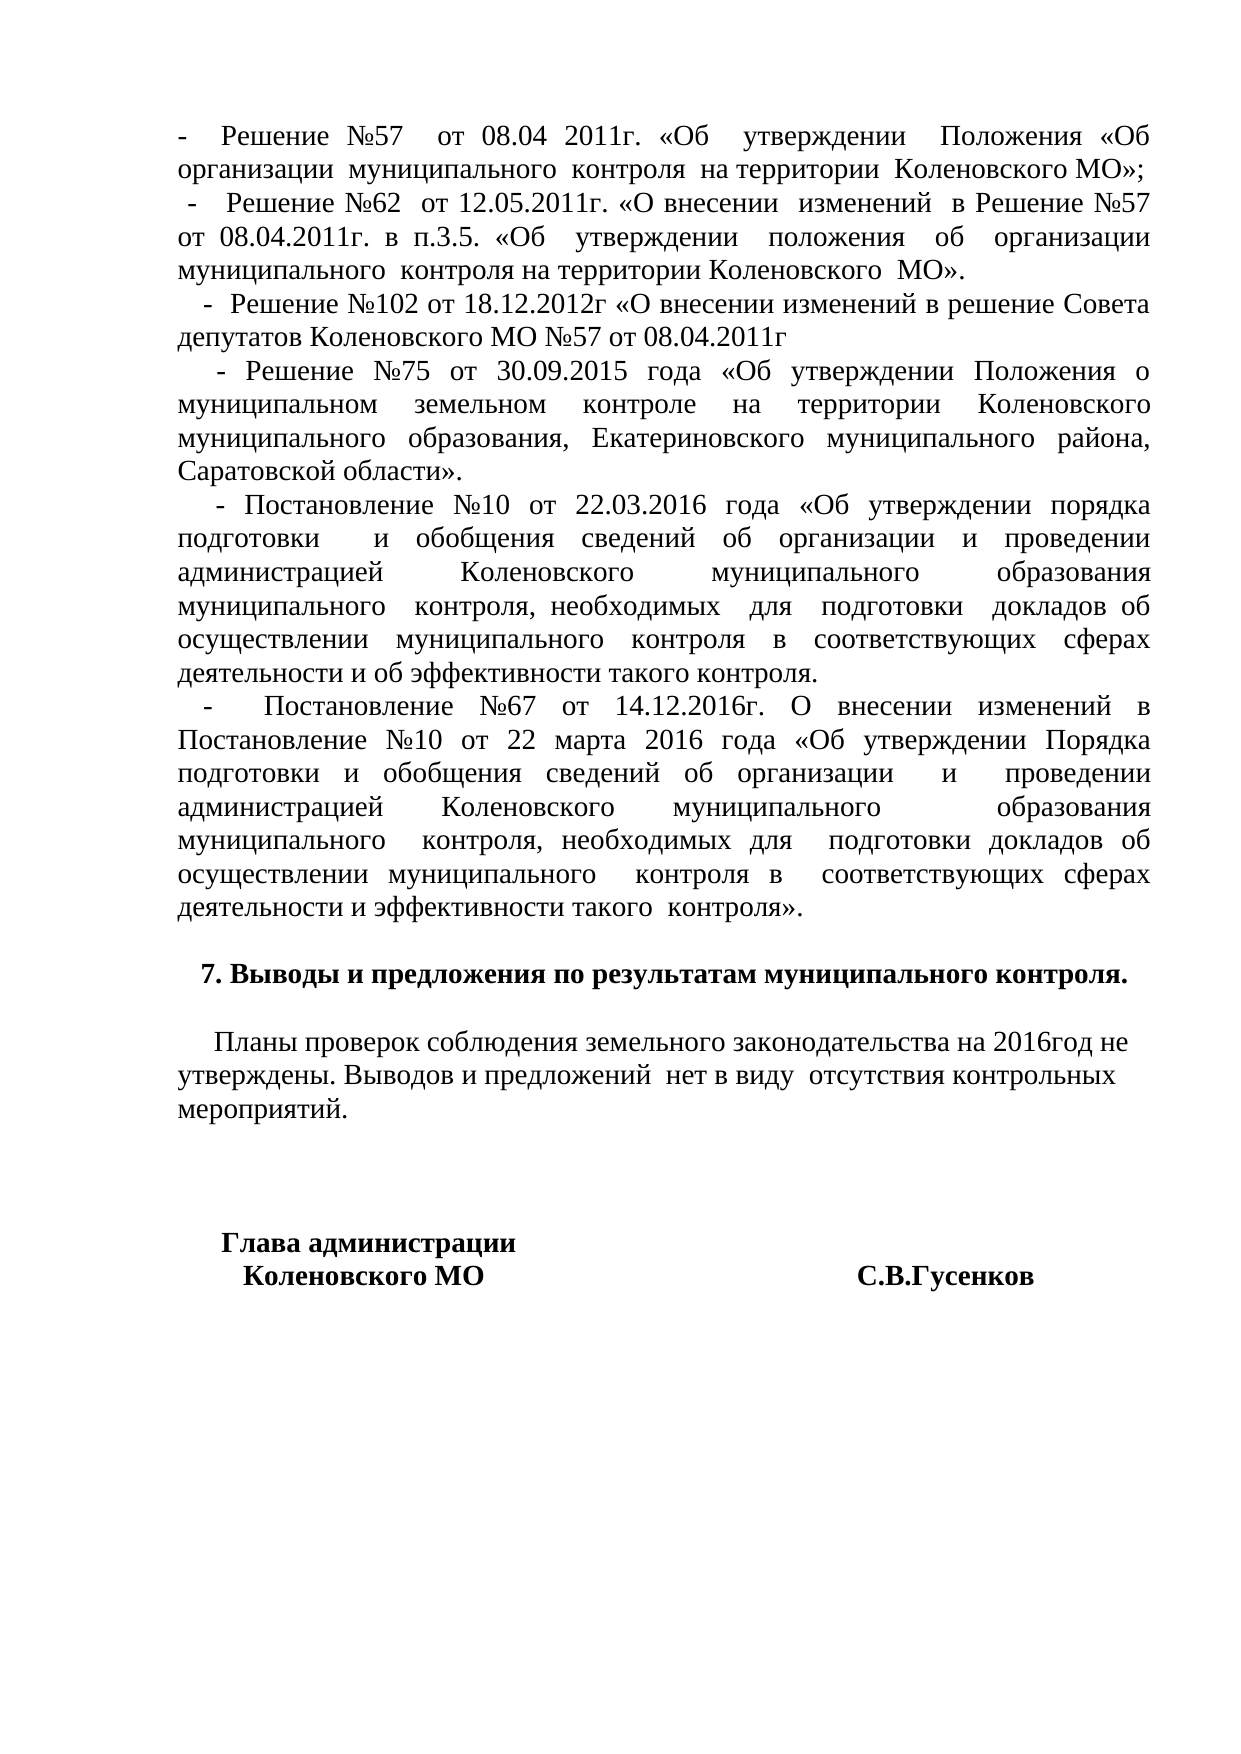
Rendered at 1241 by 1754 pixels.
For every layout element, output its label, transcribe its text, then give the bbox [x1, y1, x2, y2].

text Коленовского МО С.В.Гусенков [177, 1258, 1152, 1292]
text - Решение №102 от 18.12.2012г «О внесении изменений в решение Совета депутатов Коленовского МО №57 от 08.04.2011г [177, 286, 1152, 353]
text Глава администрации [177, 1225, 1152, 1258]
text - Решение №57 от 08.04 2011г. «Об утверждении Положения «Об организации муниципального контроля на территории Коленовского МО»; [177, 118, 1152, 185]
text - Постановление №67 от 14.12.2016г. О внесении изменений в Постановление №10 от 22 марта 2016 года «Об утверждении Порядка подготовки и обобщения сведений об организации и проведении администрацией Коленовского муниципального образования муниципального контроля, необходимых для подготовки докладов об осуществлении муниципального контроля в соответствующих сферах деятельности и эффективности такого контроля». [177, 688, 1152, 923]
text - Решение №75 от 30.09.2015 года «Об утверждении Положения о муниципальном земельном контроле на территории Коленовского муниципального образования, Екатериновского муниципального района, Саратовской области». [177, 353, 1152, 487]
text Планы проверок соблюдения земельного законодательства на 2016год не утверждены. Выводов и предложений нет в виду отсутствия контрольных мероприятий. [177, 1024, 1152, 1124]
text - Решение №62 от 12.05.2011г. «О внесении изменений в Решение №57 от 08.04.2011г. в п.3.5. «Об утверждении положения об организации муниципального контроля на территории Коленовского МО». [177, 185, 1152, 286]
text - Постановление №10 от 22.03.2016 года «Об утверждении порядка подготовки и обобщения сведений об организации и проведении администрацией Коленовского муниципального образования муниципального контроля, необходимых для подготовки докладов об осуществлении муниципального контроля в соответствующих сферах деятельности и об эффективности такого контроля. [177, 487, 1152, 688]
text 7. Выводы и предложения по результатам муниципального контроля. [177, 957, 1152, 990]
